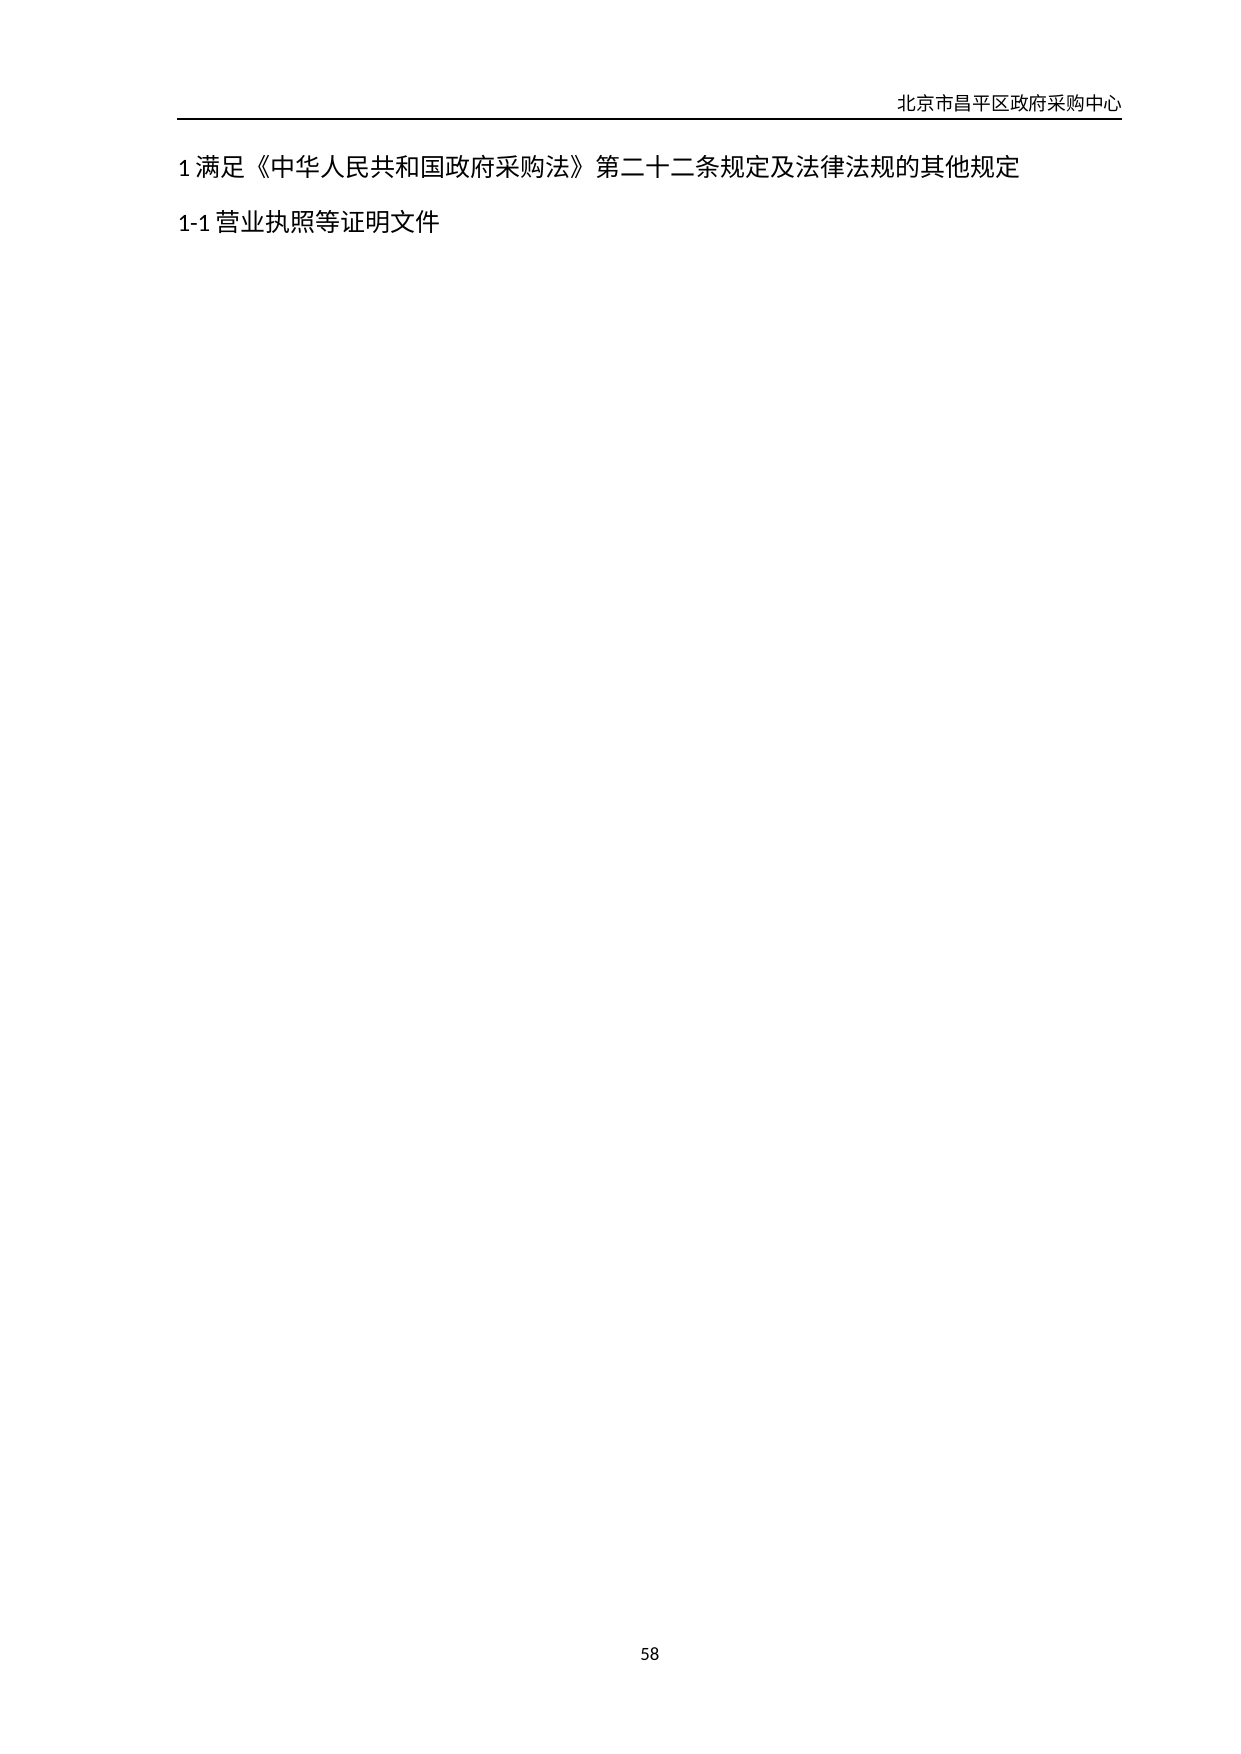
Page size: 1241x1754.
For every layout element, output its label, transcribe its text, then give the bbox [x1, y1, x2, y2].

text 1-1营业执照等证明文件 [177, 202, 1122, 238]
text 1 满足《中华人民共和国政府采购法》第二十二条规定及法律法规的其他规定 [177, 148, 1122, 184]
